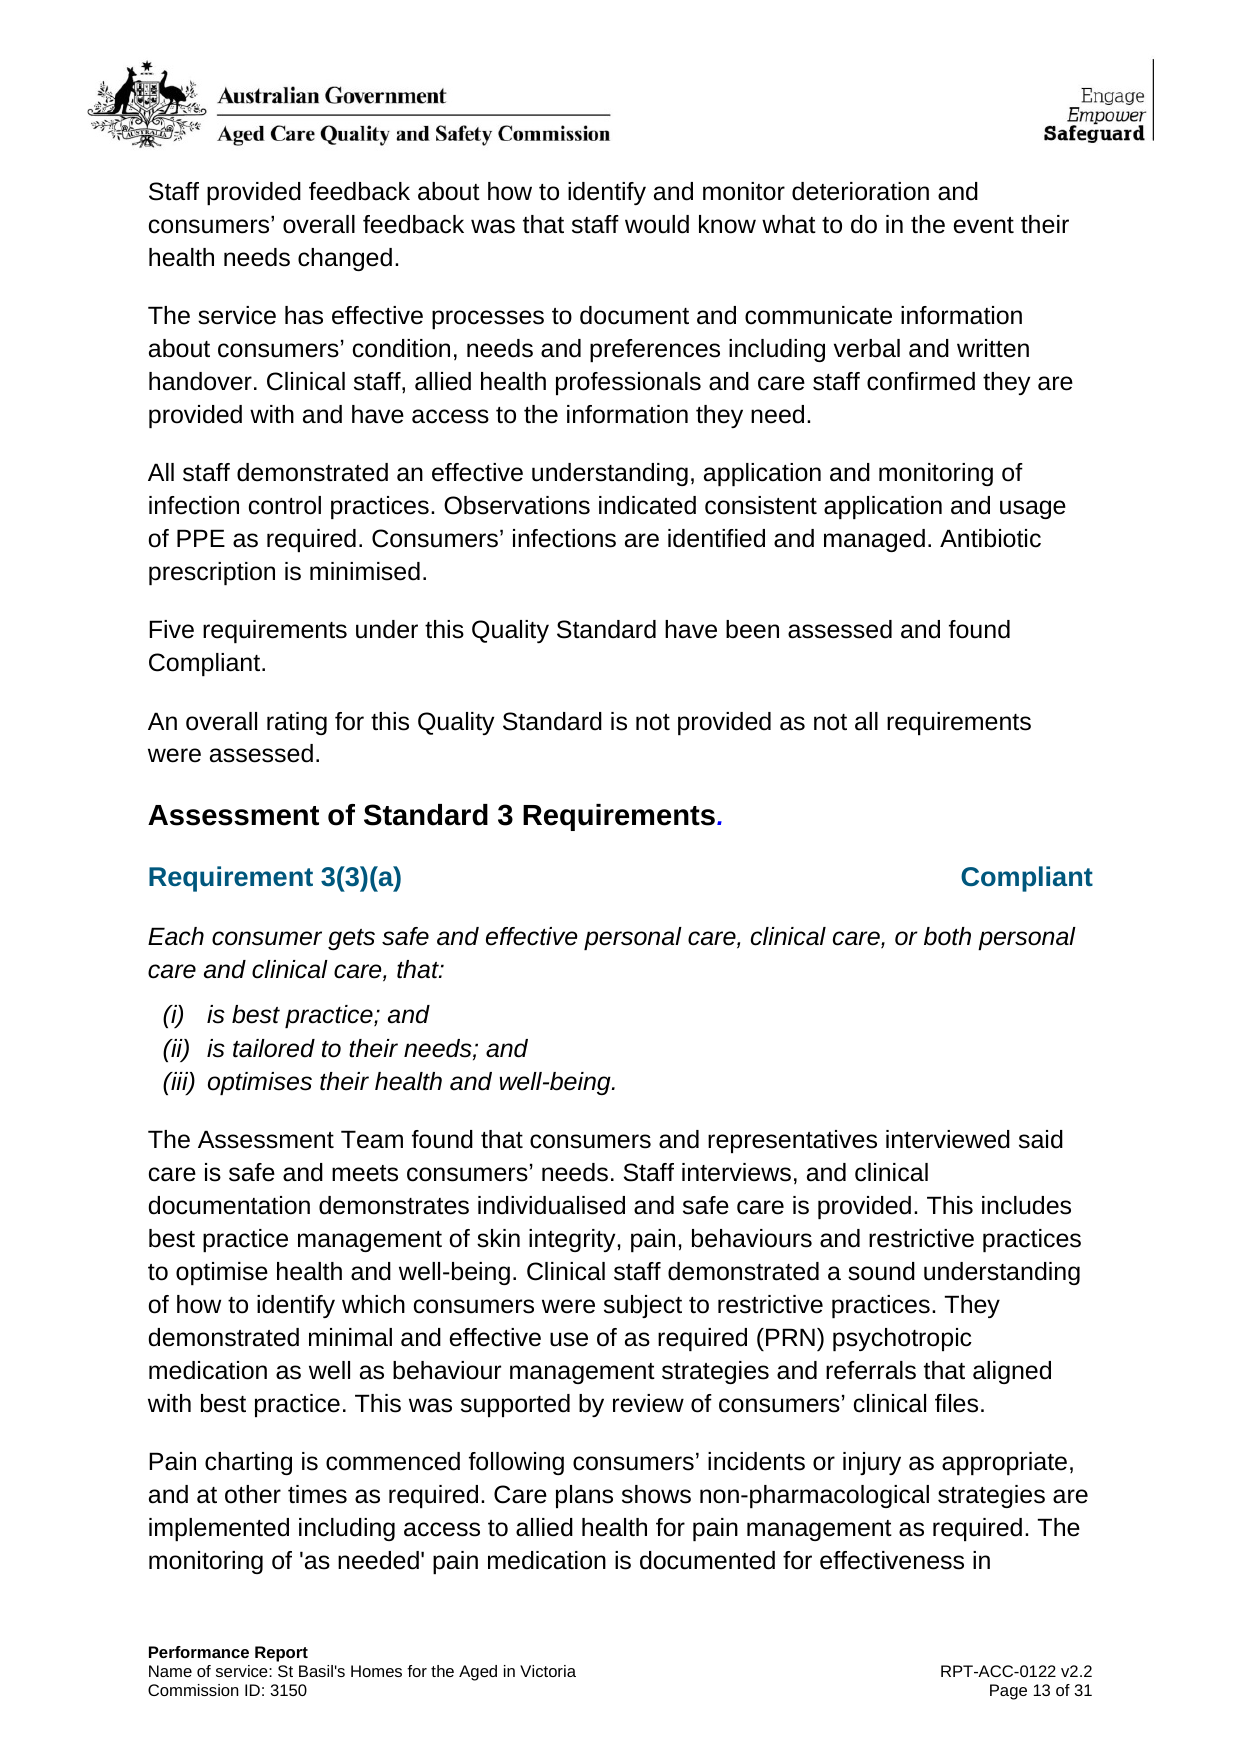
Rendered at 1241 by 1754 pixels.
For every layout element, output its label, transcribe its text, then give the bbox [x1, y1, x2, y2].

subtitle Requirement 3(3)(a) Compliant [148, 861, 1092, 892]
text Each consumer gets safe and effective personal care, clinical care, or both personal care and clinical care, that: [148, 922, 1092, 984]
text The service has effective processes to document and communicate information about consumers’ condition, needs and preferences including verbal and written handover. Clinical staff, allied health professionals and care staff confirmed they are provided with and have access to the information they need. [148, 301, 1092, 429]
list optimises their health and well-being. [162, 1067, 1092, 1095]
list is best practice; and [162, 1001, 1092, 1029]
text Staff provided feedback about how to identify and monitor deterioration and consumers’ overall feedback was that staff would know what to do in the event their health needs changed. [148, 177, 1092, 272]
list is tailored to their needs; and [162, 1033, 1092, 1062]
text An overall rating for this Quality Standard is not provided as not all requirements were assessed. [148, 706, 1092, 768]
text The Assessment Team found that consumers and representatives interviewed said care is safe and meets consumers’ needs. Staff interviews, and clinical documentation demonstrates individualised and safe care is provided. This includes best practice management of skin integrity, pain, behaviours and restrictive practices to optimise health and well-being. Clinical staff demonstrated a sound understanding of how to identify which consumers were subject to restrictive practices. They demonstrated minimal and effective use of as required (PRN) psychotropic medication as well as behaviour management strategies and referrals that aligned with best practice. This was supported by review of consumers’ clinical files. [148, 1124, 1092, 1417]
text All staff demonstrated an effective understanding, application and monitoring of infection control practices. Observations indicated consistent application and usage of PPE as required. Consumers’ infections are identified and managed. Antibiotic prescription is minimised. [148, 458, 1092, 586]
picture [1, 0, 1241, 169]
subtitle Assessment of Standard 3 Requirements. [148, 797, 1092, 831]
text Five requirements under this Quality Standard have been assessed and found Compliant. [148, 615, 1092, 677]
